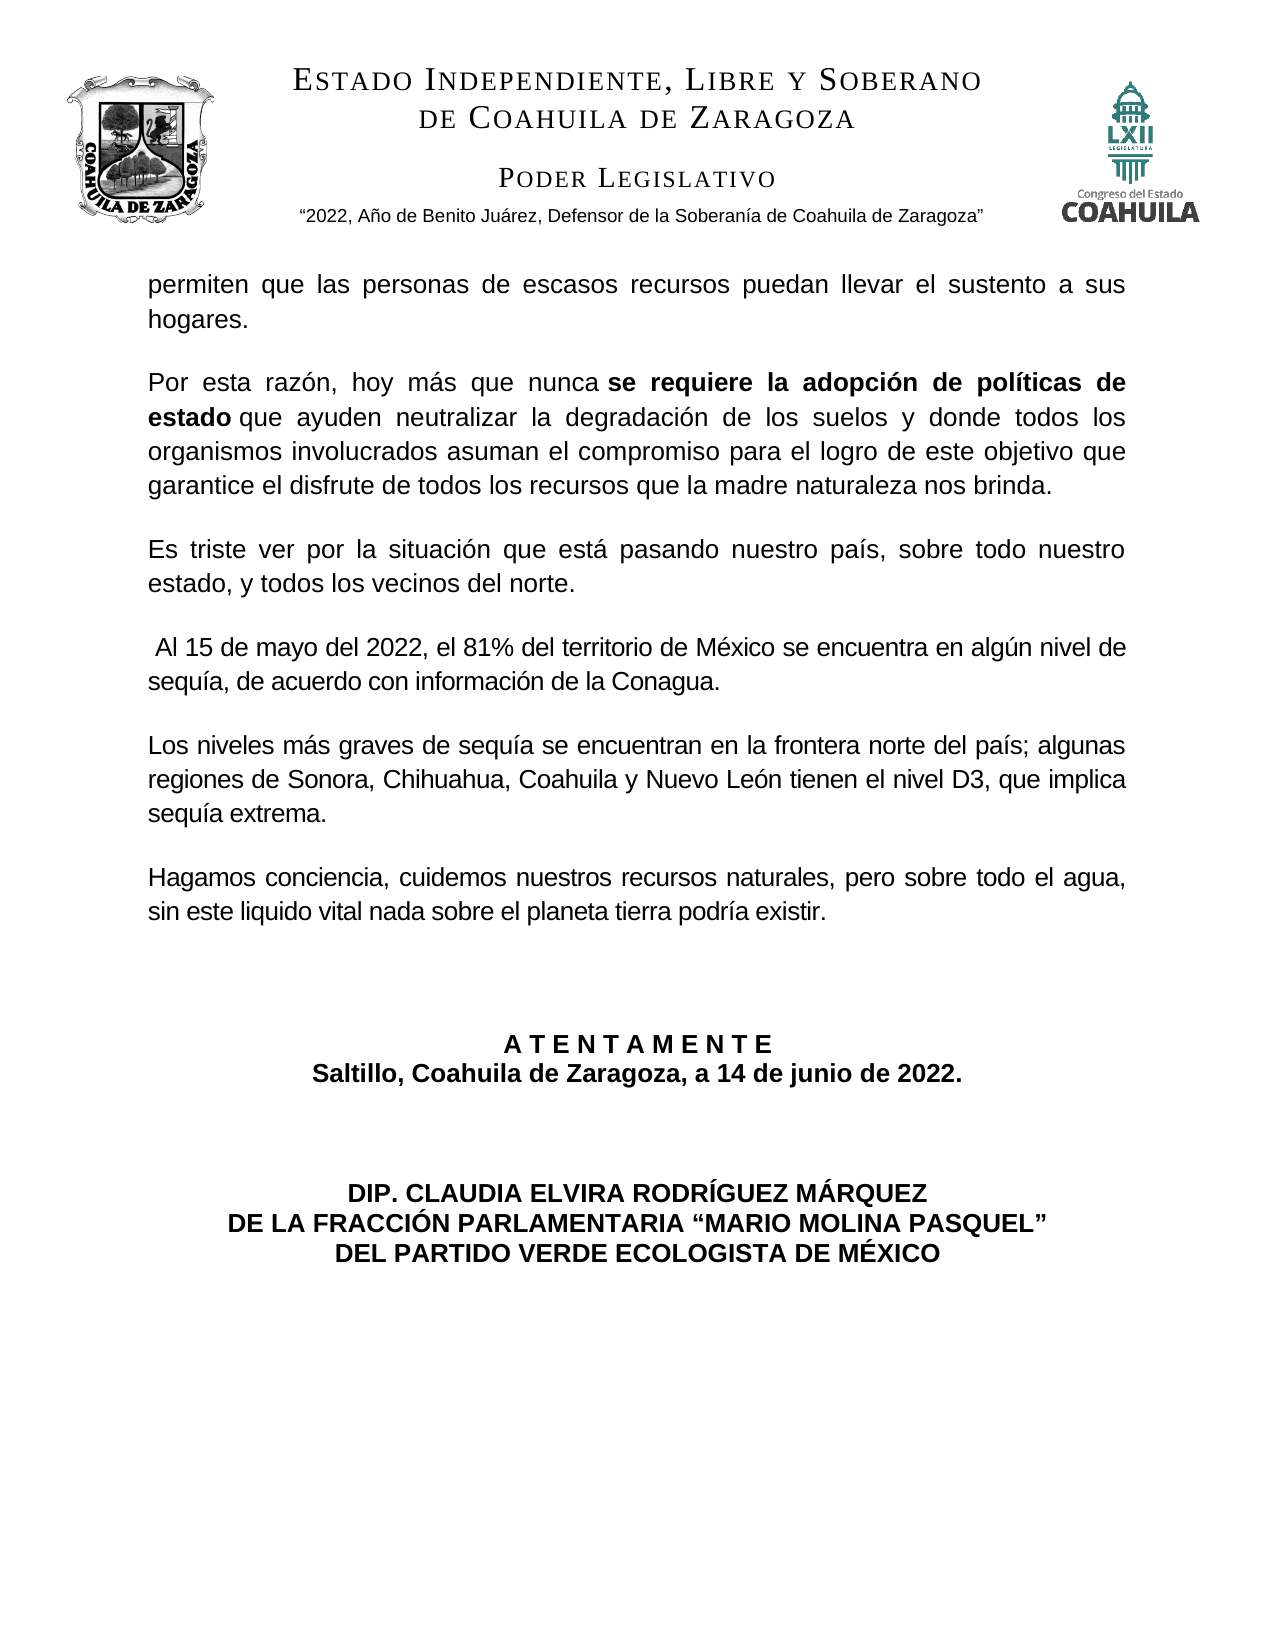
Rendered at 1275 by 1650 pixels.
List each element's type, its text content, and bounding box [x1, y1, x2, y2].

text A T E N T A M E N T E [148, 1029, 1127, 1058]
picture [66, 76, 215, 223]
text Al 15 de mayo del 2022, el 81% del territorio de México se encuentra en algún nivel de sequía, de acuerdo con información de la Conagua. [148, 632, 1127, 696]
text Los niveles más graves de sequía se encuentran en la frontera norte del país; algunas regiones de Sonora, Chihuahua, Coahuila y Nuevo León tienen el nivel D3, que implica sequía extrema. [148, 730, 1127, 828]
picture [1052, 66, 1212, 234]
text DE LA FRACCIÓN PARLAMENTARIA “MARIO MOLINA PASQUEL” [148, 1208, 1127, 1238]
text Hagamos conciencia, cuidemos nuestros recursos naturales, pero sobre todo el agua, sin este liquido vital nada sobre el planeta tierra podría existir. [148, 862, 1127, 926]
text Saltillo, Coahuila de Zaragoza, a 14 de junio de 2022. [148, 1058, 1127, 1088]
text DIP. CLAUDIA ELVIRA RODRÍGUEZ MÁRQUEZ [148, 1178, 1127, 1208]
text Es triste ver por la situación que está pasando nuestro país, sobre todo nuestro estado, y todos los vecinos del norte. [148, 534, 1127, 598]
text DEL PARTIDO VERDE ECOLOGISTA DE MÉXICO [148, 1238, 1127, 1268]
text Por esta razón, hoy más que nunca se requiere la adopción de políticas de estado que ayuden neutralizar la degradación de los suelos y donde todos los organismos involucrados asuman el compromiso para el logro de este objetivo que garantice el disfrute de todos los recursos que la madre naturaleza nos brinda. [148, 367, 1127, 500]
